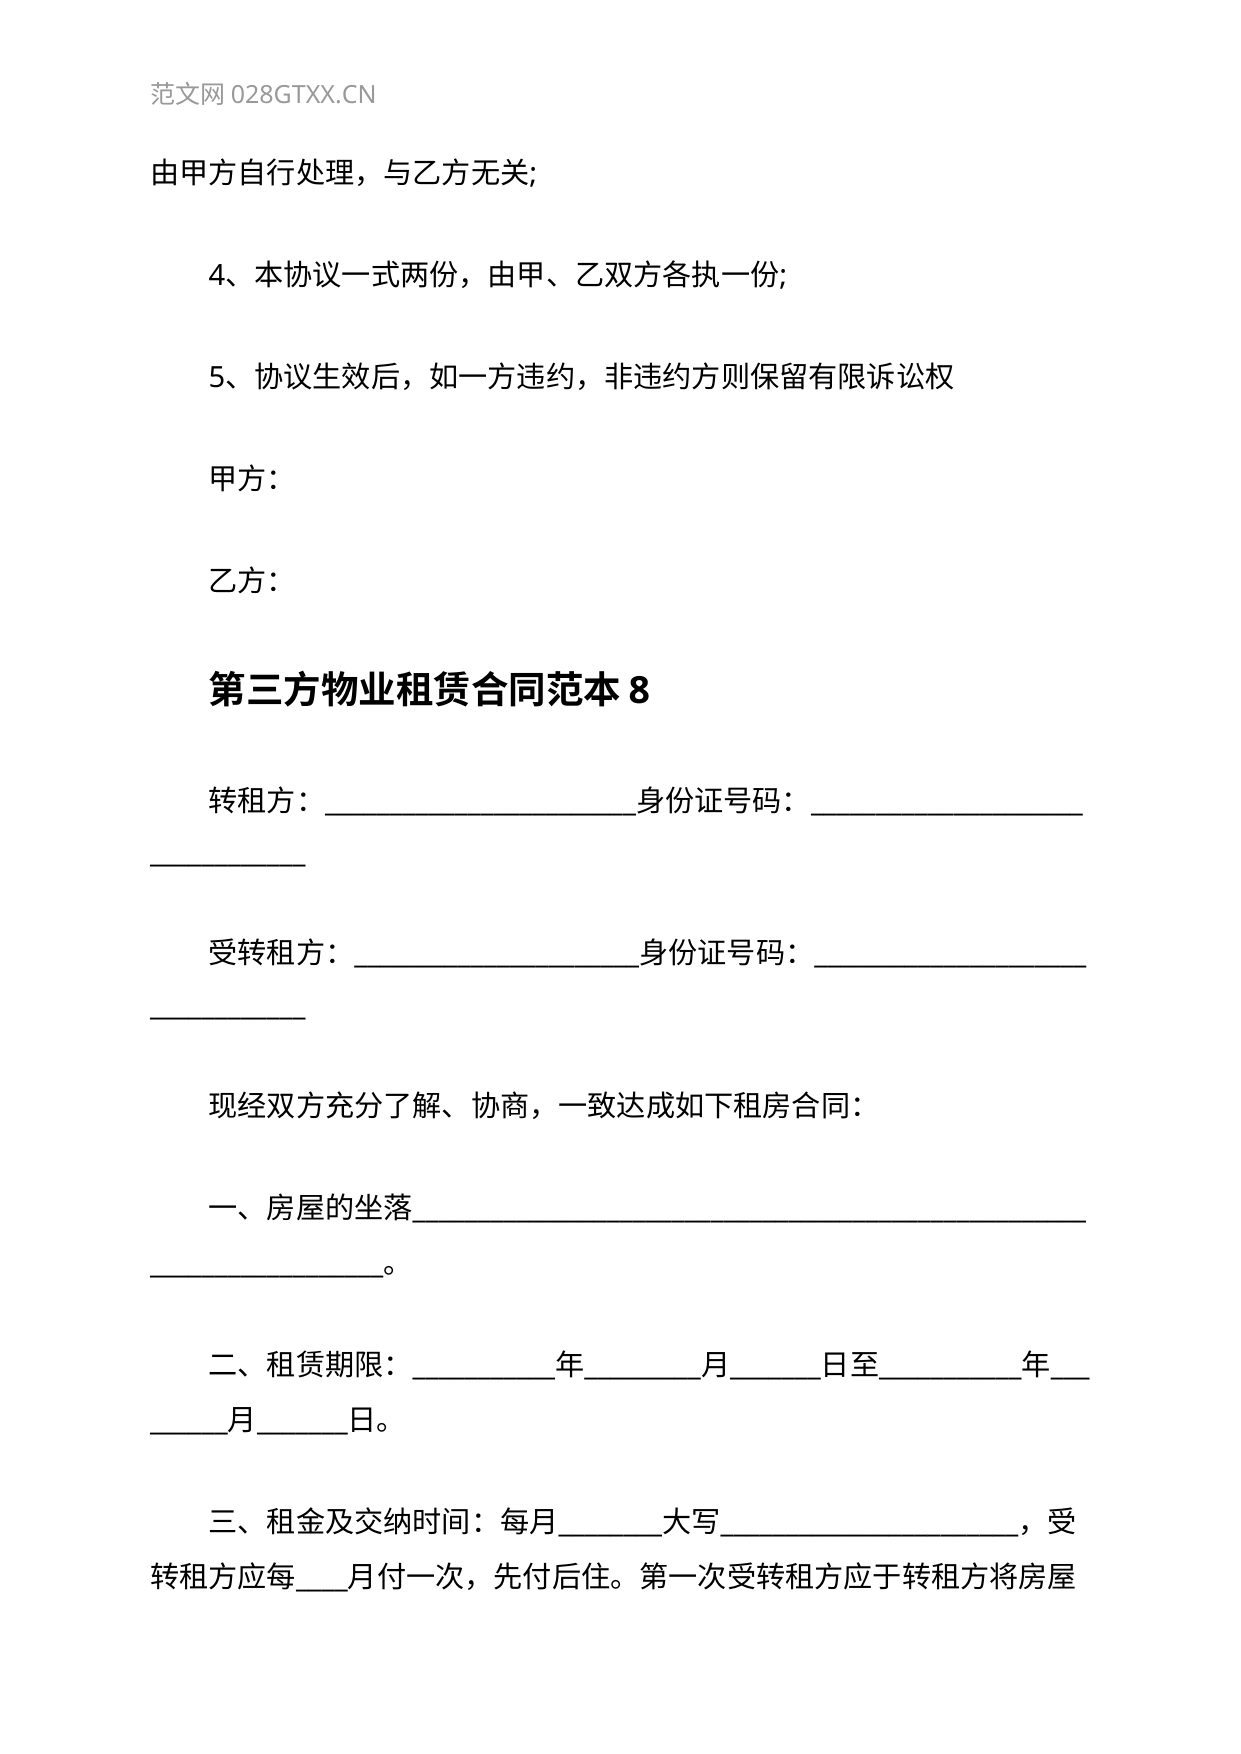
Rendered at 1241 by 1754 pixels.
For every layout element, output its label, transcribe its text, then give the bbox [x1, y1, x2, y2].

text 乙方： [150, 558, 1090, 600]
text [150, 150, 1090, 192]
text 4、本协议一式两份，由甲、乙双方各执一份; [150, 252, 1090, 294]
text 现经双方充分了解、协商，一致达成如下租房合同： [150, 1082, 1090, 1125]
text 第三方物业租赁合同范本8 [150, 659, 1090, 714]
text 转租方：________________________身份证号码：_________________________________ [150, 777, 1090, 871]
text 5、协议生效后，如一方违约，非违约方则保留有限诉讼权 [150, 354, 1090, 396]
text 二、租赁期限：___________年_________月_______日至___________年_________月_______日。 [150, 1341, 1090, 1439]
text 一、房屋的坐落______________________________________________________________________。 [150, 1184, 1090, 1282]
text 甲方： [150, 456, 1090, 498]
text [150, 1498, 1090, 1596]
text 受转租方：______________________身份证号码：_________________________________ [150, 930, 1090, 1024]
